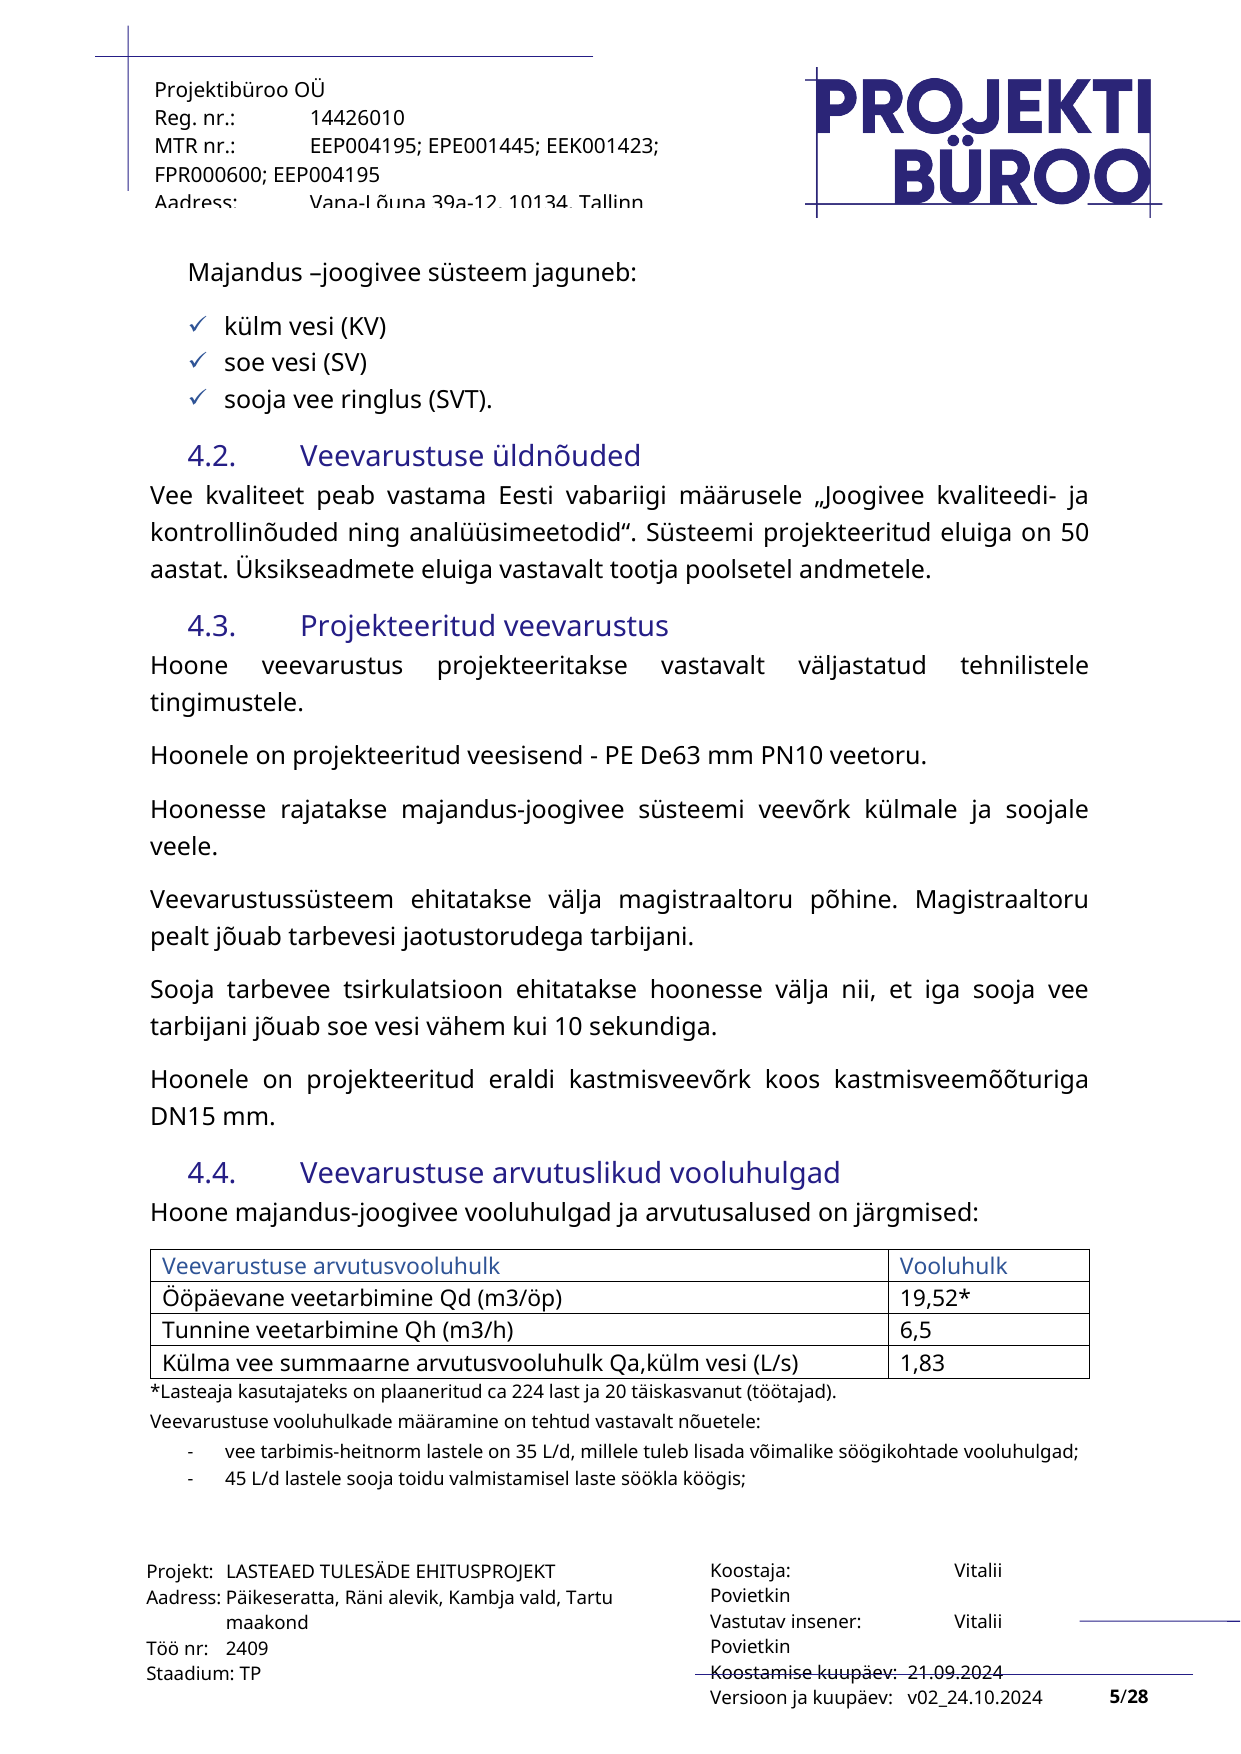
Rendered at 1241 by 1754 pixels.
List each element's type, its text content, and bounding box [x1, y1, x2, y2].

list soe vesi (SV) [187, 345, 1090, 379]
text Sooja tarbevee tsirkulatsioon ehitatakse hoonesse välja nii, et iga sooja vee tarbijani jõuab soe vesi vähem kui 10 sekundiga. [150, 972, 1090, 1043]
table_cell Külma vee summaarne arvutusvooluhulk Qa,külm vesi (L/s) [151, 1346, 888, 1378]
table_cell 6,5 [889, 1314, 1089, 1345]
text Hoonesse rajatakse majandus-joogivee süsteemi veevõrk külmale ja soojale veele. [150, 791, 1090, 862]
text Hoonele on projekteeritud veesisend - PE De63 mm PN10 veetoru. [150, 738, 1090, 772]
text Majandus –joogivee süsteem jaguneb: [187, 255, 1090, 289]
table_cell 1,83 [889, 1346, 1089, 1378]
text Veevarustuse vooluhulkade määramine on tehtud vastavalt nõuetele: [150, 1408, 1090, 1434]
table_header Veevarustuse arvutusvooluhulk [151, 1250, 888, 1281]
text Veevarustussüsteem ehitatakse välja magistraaltoru põhine. Magistraaltoru pealt jõuab tarbevesi jaotustorudega tarbijani. [150, 882, 1090, 952]
text *Lasteaja kasutajateks on plaaneritud ca 224 last ja 20 täiskasvanut (töötajad). [150, 1379, 1090, 1404]
text Hoone majandus-joogivee vooluhulgad ja arvutusalused on järgmised: [150, 1195, 1090, 1229]
picture [805, 67, 1163, 218]
table_cell 19,52* [889, 1282, 1089, 1313]
text Vee kvaliteet peab vastama Eesti vabariigi määrusele „Joogivee kvaliteedi- ja kontrollinõuded ning analüüsimeetodid“. Süsteemi projekteeritud eluiga on 50 aastat. Üksikseadmete eluiga vastavalt tootja poolsetel andmetele. [150, 478, 1090, 586]
subtitle Projekteeritud veevarustus [187, 605, 1090, 645]
table_cell Ööpäevane veetarbimine Qd (m3/öp) [151, 1282, 888, 1313]
table_header Vooluhulk [889, 1250, 1089, 1281]
list sooja vee ringlus (SVT). [187, 382, 1090, 416]
subtitle Veevarustuse arvutuslikud vooluhulgad [187, 1152, 1090, 1192]
list külm vesi (KV) [187, 308, 1090, 342]
list 45 L/d lastele sooja toidu valmistamisel laste söökla köögis; [187, 1465, 1090, 1491]
list vee tarbimis-heitnorm lastele on 35 L/d, millele tuleb lisada võimalike söögikohtade vooluhulgad; [187, 1438, 1090, 1463]
subtitle Veevarustuse üldnõuded [187, 435, 1090, 475]
text Hoone veevarustus projekteeritakse vastavalt väljastatud tehnilistele tingimustele. [150, 648, 1090, 719]
table_cell Tunnine veetarbimine Qh (m3/h) [151, 1314, 888, 1345]
text Hoonele on projekteeritud eraldi kastmisveevõrk koos kastmisveemõõturiga DN15 mm. [150, 1062, 1090, 1133]
